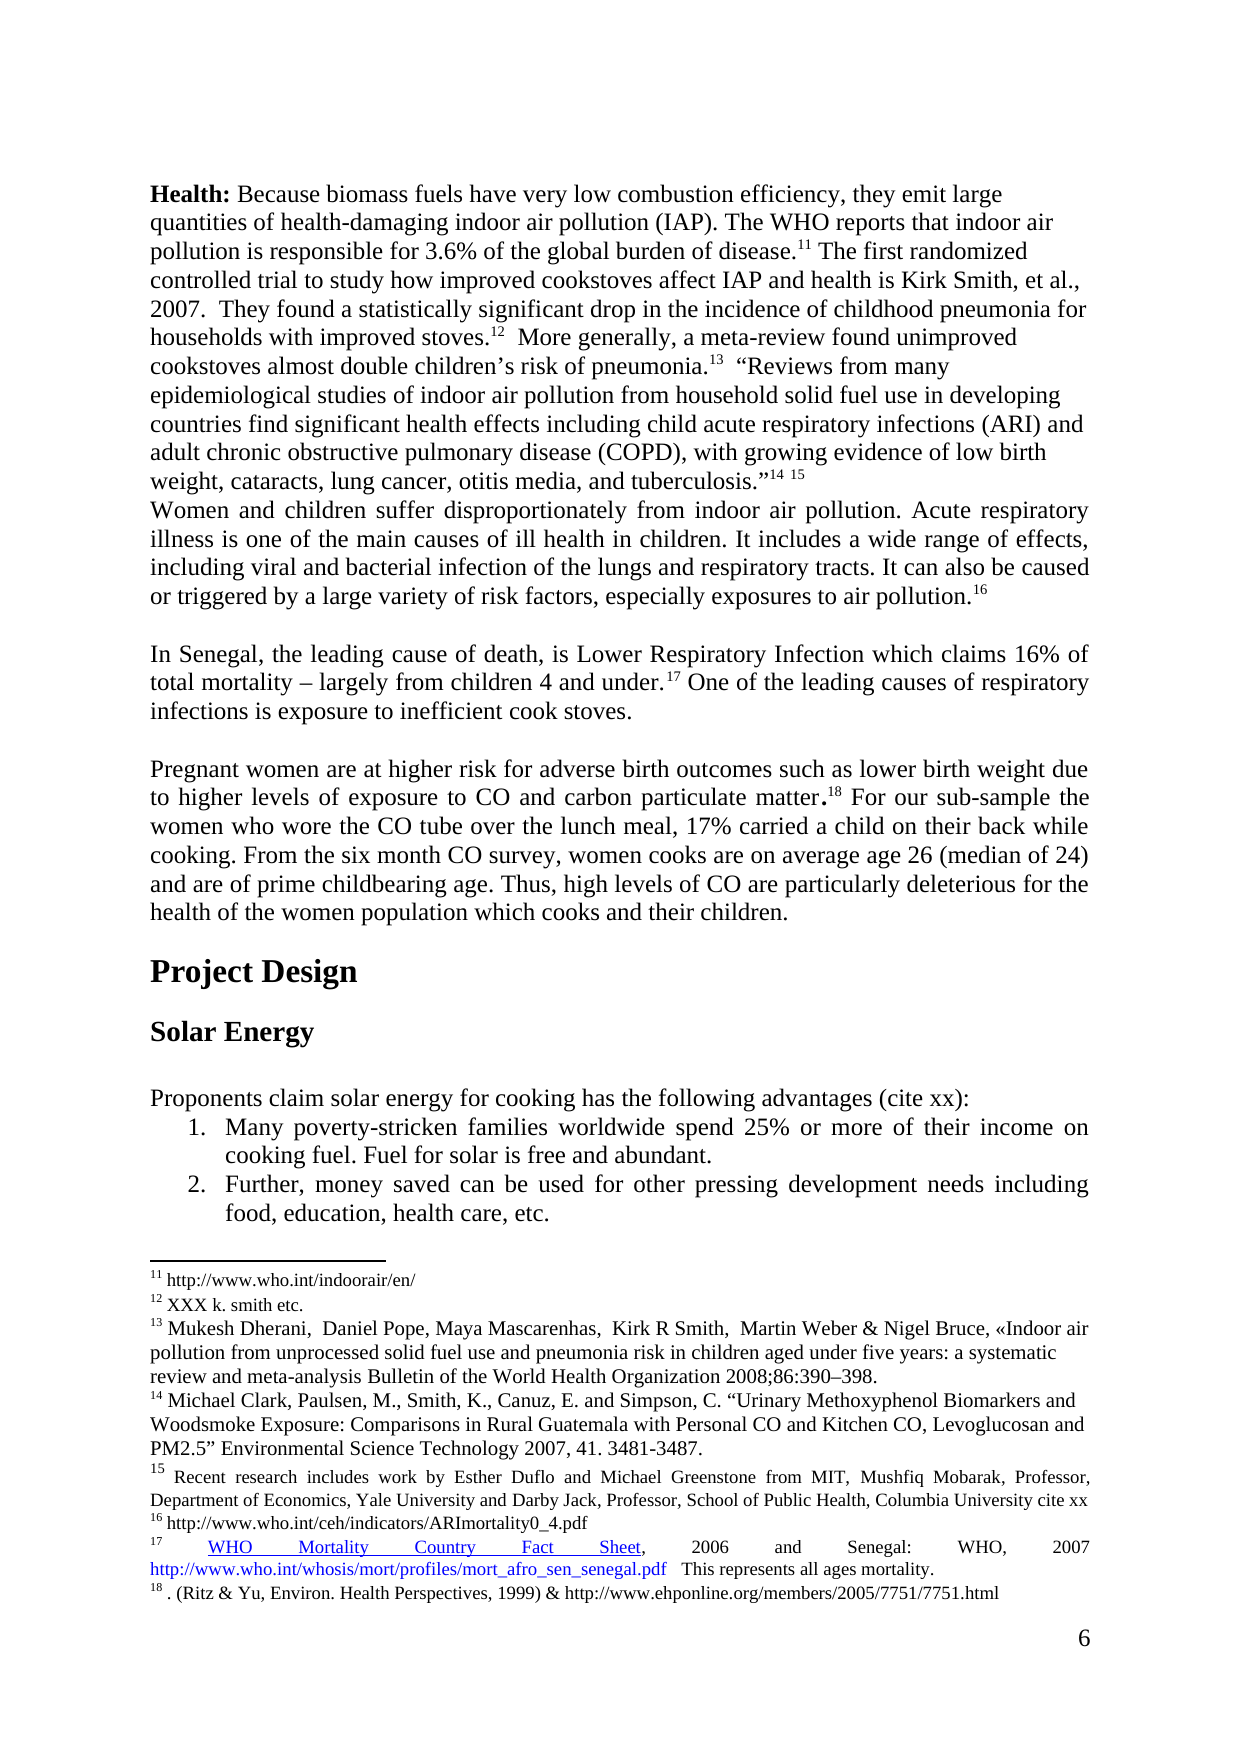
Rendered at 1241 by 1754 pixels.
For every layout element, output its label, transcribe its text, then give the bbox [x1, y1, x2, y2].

list Many poverty-stricken families worldwide spend 25% or more of their income on cooking fuel. Fuel for solar is free and abundant. [187, 1112, 1090, 1169]
text Proponents claim solar energy for cooking has the following advantages (cite xx): [150, 1083, 1090, 1112]
subtitle Solar Energy [150, 1014, 1090, 1048]
text Health: Because biomass fuels have very low combustion efficiency, they emit large quantities of health-damaging indoor air pollution (IAP). The WHO reports that indoor air pollution is responsible for 3.6% of the global burden of disease. The first randomized controlled trial to study how improved cookstoves affect IAP and health is Kirk Smith, et al., 2007. They found a statistically significant drop in the incidence of childhood pneumonia for households with improved stoves. More generally, a meta-review found unimproved cookstoves almost double children’s risk of pneumonia. “Reviews from many epidemiological studies of indoor air pollution from household solid fuel use in developing countries find significant health effects including child acute respiratory infections (ARI) and adult chronic obstructive pulmonary disease (COPD), with growing evidence of low birth weight, cataracts, lung cancer, otitis media, and tuberculosis.” [150, 179, 1090, 495]
list Further, money saved can be used for other pressing development needs including food, education, health care, etc. [187, 1169, 1090, 1227]
text In Senegal, the leading cause of death, is Lower Respiratory Infection which claims 16% of total mortality – largely from children 4 and under. One of the leading causes of respiratory infections is exposure to inefficient cook stoves. [150, 639, 1090, 725]
text Women and children suffer disproportionately from indoor air pollution. Acute respiratory illness is one of the main causes of ill health in children. It includes a wide range of effects, including viral and bacterial infection of the lungs and respiratory tracts. It can also be caused or triggered by a large variety of risk factors, especially exposures to air pollution. [150, 495, 1090, 610]
subtitle Project Design [150, 951, 1090, 989]
text Pregnant women are at higher risk for adverse birth outcomes such as lower birth weight due to higher levels of exposure to CO and carbon particulate matter. For our sub-sample the women who wore the CO tube over the lunch meal, 17% carried a child on their back while cooking. From the six month CO survey, women cooks are on average age 26 (median of 24) and are of prime childbearing age. Thus, high levels of CO are particularly deleterious for the health of the women population which cooks and their children. [150, 754, 1090, 926]
